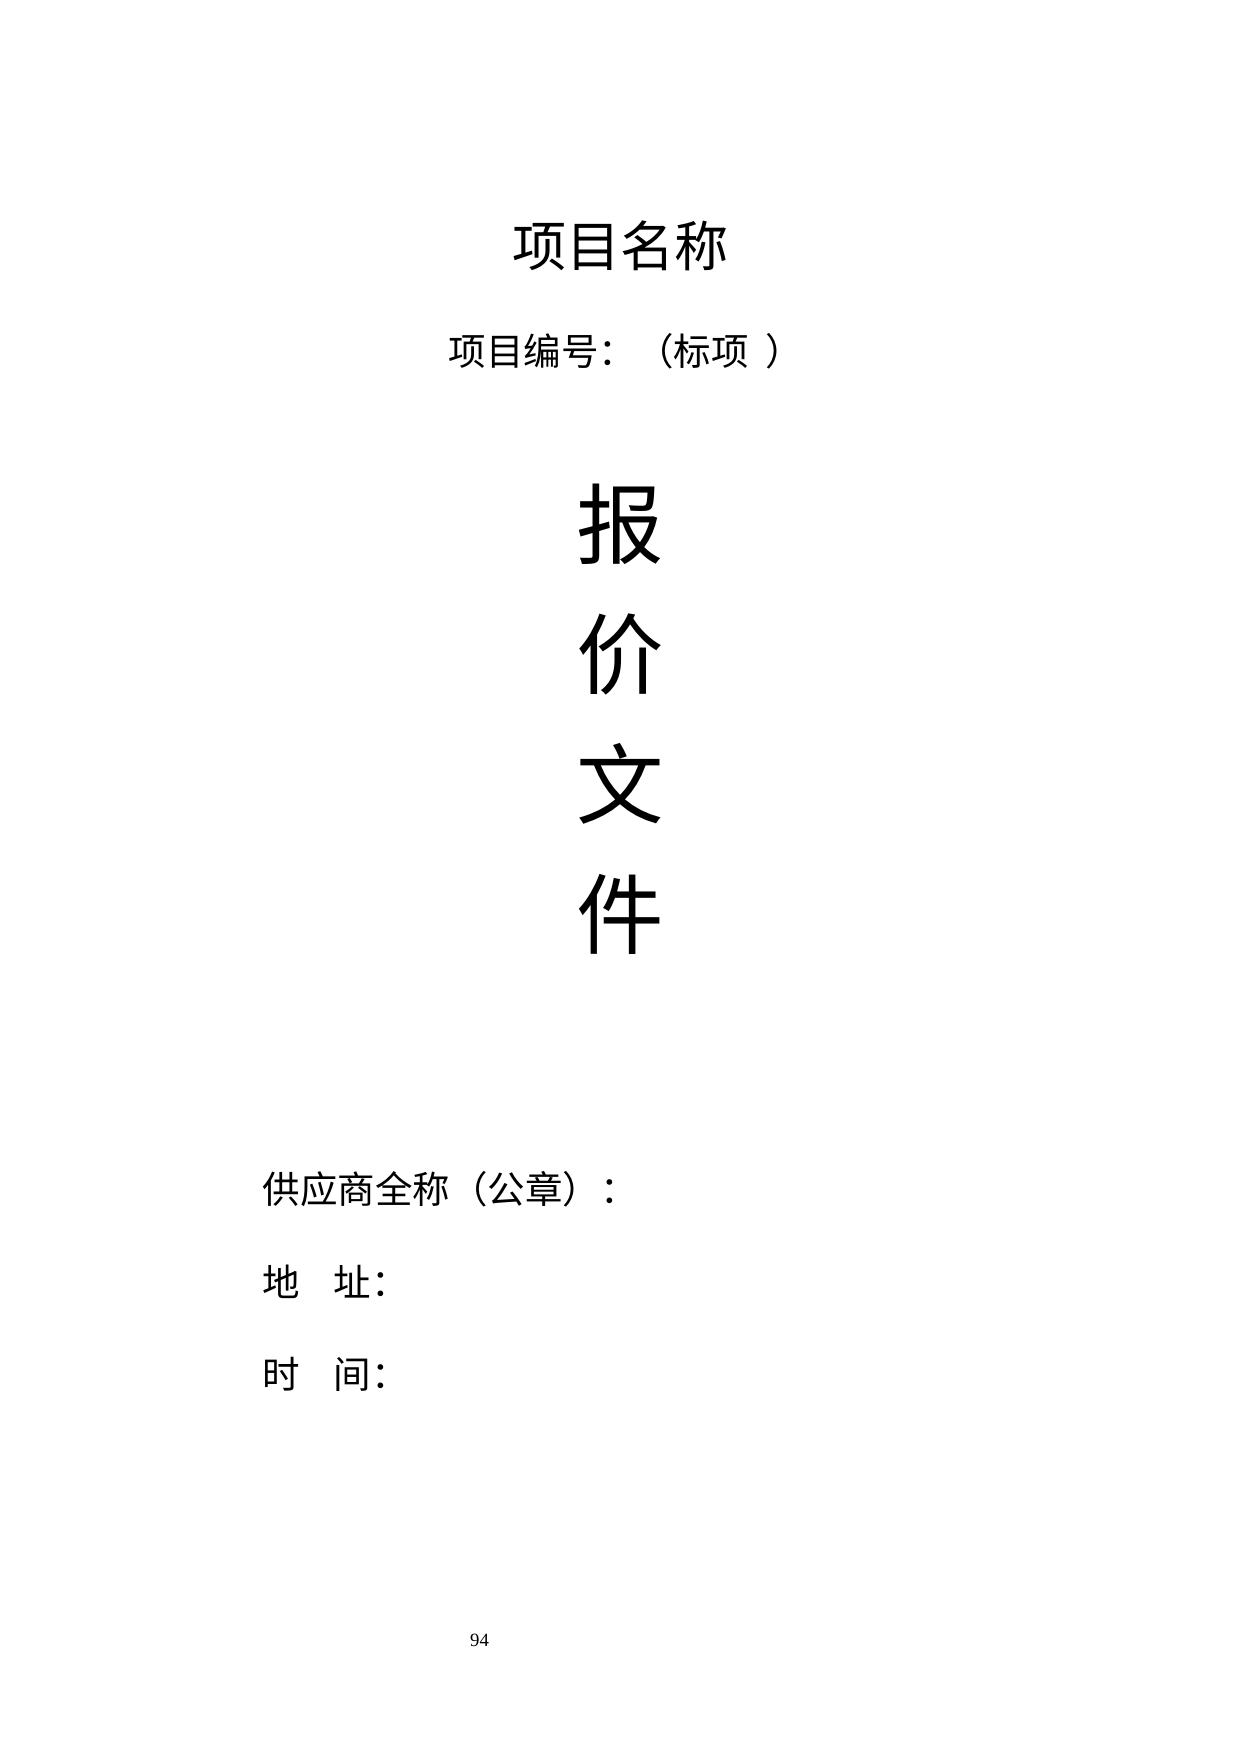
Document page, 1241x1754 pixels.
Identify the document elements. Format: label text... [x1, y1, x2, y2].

text 件 [187, 844, 1053, 974]
text 地 址： [187, 1247, 1064, 1312]
text 项目名称 [187, 194, 1053, 292]
text 时 间： [187, 1339, 1064, 1404]
text 供应商全称（公章）： [187, 1155, 997, 1220]
text 项目编号：（标项 ） [187, 317, 1064, 382]
text 文 [187, 714, 1053, 844]
text 价 [187, 584, 1053, 714]
text 报 [187, 454, 1053, 584]
